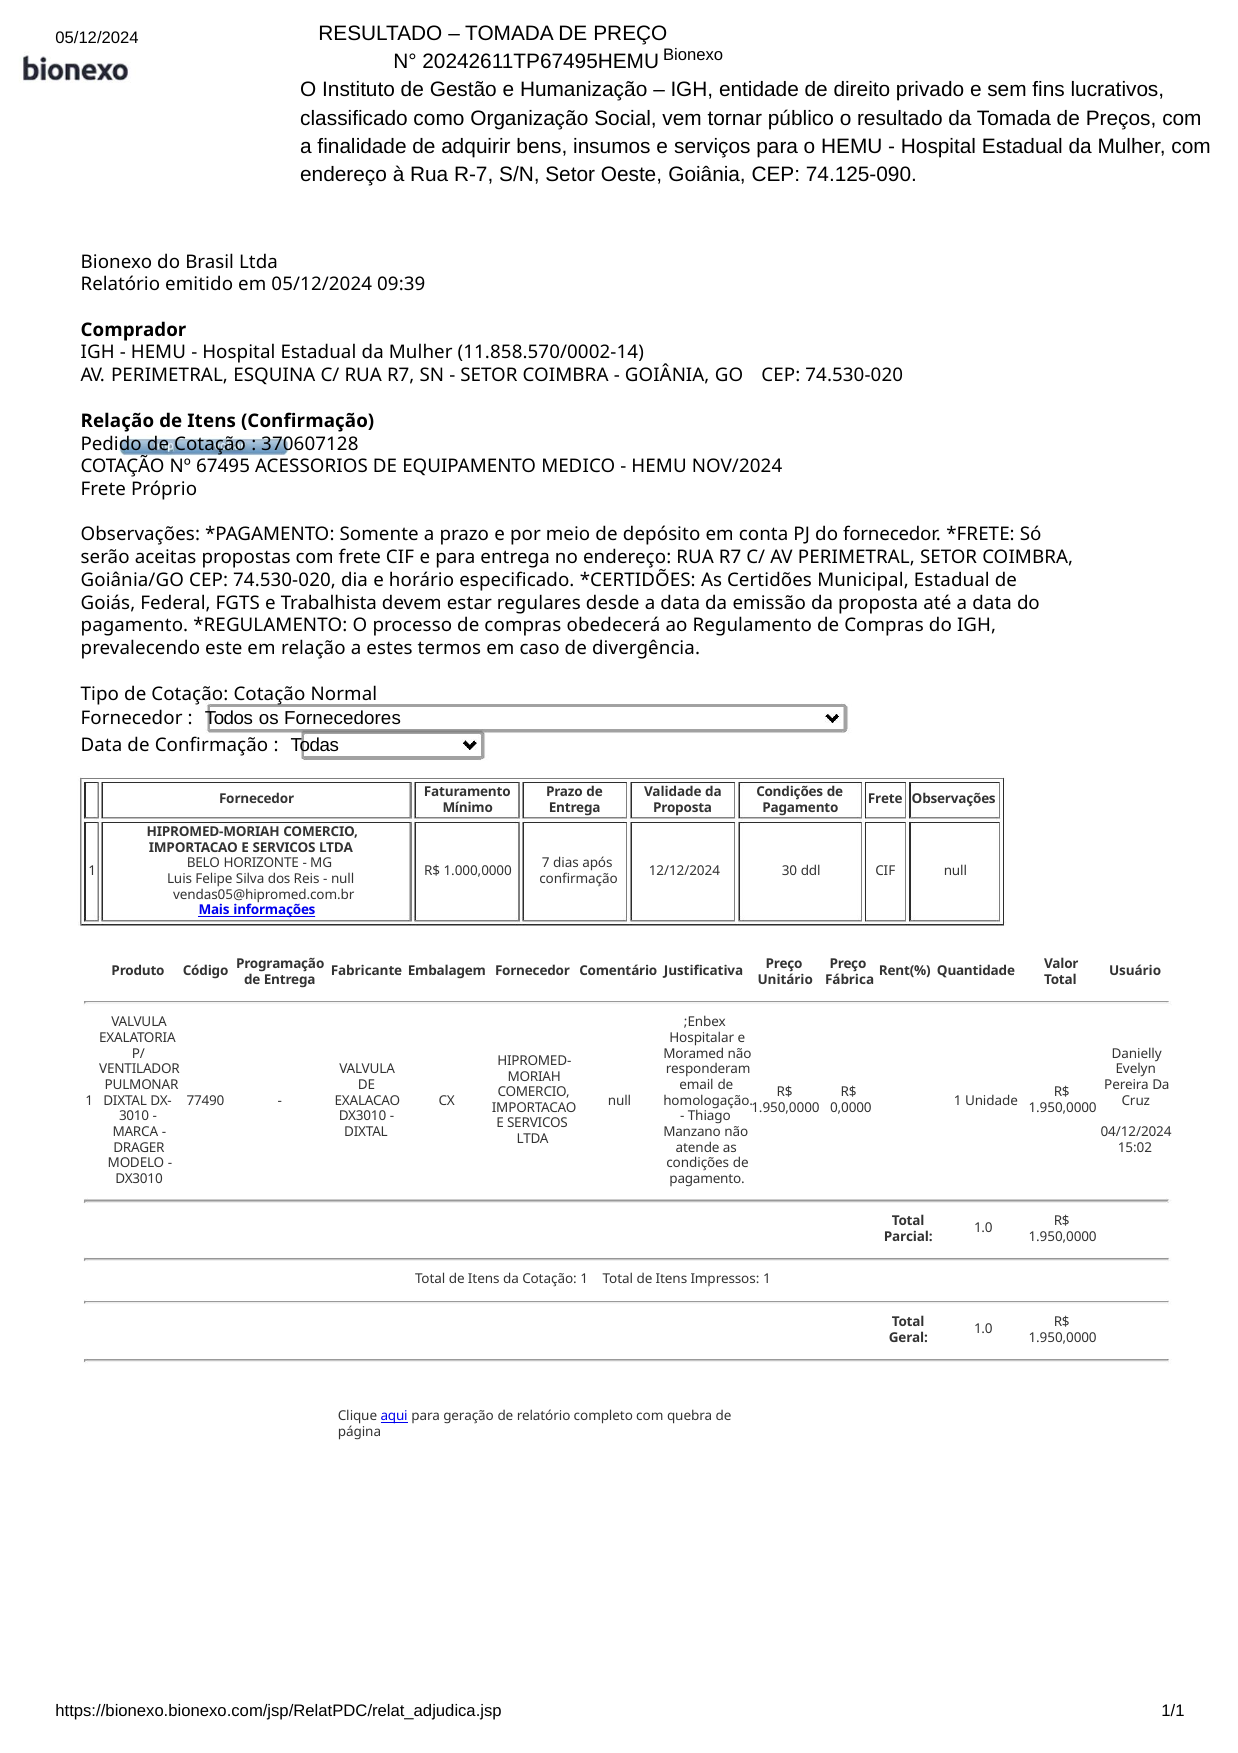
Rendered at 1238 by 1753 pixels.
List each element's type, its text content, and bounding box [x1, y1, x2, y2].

text condições de [666, 1155, 765, 1171]
text Tipo de Cotação: Cotação Normal [80, 682, 438, 704]
text 1.950,0000 0,0000 [751, 1099, 888, 1115]
text Hospitalar e [669, 1030, 765, 1046]
text MODELO - [107, 1155, 189, 1171]
text confirmação [539, 871, 631, 887]
text O Instituto de Gestão e Humanização – IGH, entidade de direito privado e sem fins lucrativos, [300, 78, 1237, 102]
text Rent(%) Quantidade [879, 963, 1043, 979]
text Danielly [1111, 1045, 1185, 1061]
text DE [358, 1077, 418, 1093]
text E SERVICOS [496, 1115, 593, 1131]
text Parcial: [883, 1229, 954, 1244]
text prevalecendo este em relação a estes termos em caso de divergência. [80, 636, 1195, 659]
text R$ [1053, 1314, 1089, 1329]
text Moramed não [663, 1046, 765, 1061]
text VENTILADOR [99, 1061, 244, 1077]
text Fabricante Embalagem Fornecedor Comentário Justificativa [331, 963, 769, 979]
text IGH - HEMU - Hospital Estadual da Mulher (11.858.570/0002-14) [80, 341, 1030, 364]
text Goiânia/GO CEP: 74.530-020, dia e horário especificado. *CERTIDÕES: As Certidões Municipal, Estadual de [80, 568, 1195, 591]
text 04/12/2024 [1100, 1123, 1189, 1139]
text Preço [829, 956, 887, 972]
text PULMONAR [104, 1077, 244, 1093]
text .0 [981, 1220, 1013, 1236]
text pagamento. [669, 1171, 765, 1186]
text HIPROMED-MORIAH COMERCIO, [146, 824, 392, 840]
text 1.950,0000 [1028, 1228, 1114, 1244]
text responderam [666, 1061, 765, 1077]
text R$ [1053, 1084, 1089, 1099]
text pagamento. *REGULAMENTO: O processo de compras obedecerá ao Regulamento de Compras do IGH, [80, 614, 1195, 636]
text VALVULA [111, 1014, 244, 1030]
text Preço [765, 956, 829, 972]
text 010 - [126, 1108, 177, 1123]
text Geral: [888, 1330, 949, 1346]
text 15:02 [1118, 1139, 1189, 1155]
text LTDA [516, 1131, 593, 1147]
text classificado como Organização Social, vem tornar público o resultado da Tomada de Preços, com [300, 106, 1237, 130]
text atende as [675, 1139, 765, 1155]
text Total [892, 1314, 949, 1330]
text Relatório emitido em 05/12/2024 09:39 [80, 273, 487, 295]
text Cruz [1121, 1093, 1185, 1108]
text Programação [236, 956, 344, 972]
text Evelyn [1115, 1061, 1185, 1077]
text MARCA - [112, 1123, 189, 1139]
text null [608, 1092, 649, 1108]
text Total de Itens da Cotação: 1 [415, 1271, 602, 1287]
text Manzano não [663, 1124, 765, 1139]
text 30 ddl [782, 862, 838, 878]
text de Entrega [244, 972, 344, 987]
text vendas05@hipromed.com.br [173, 887, 392, 902]
picture [0, 0, 1238, 1753]
text 1.950,0000 [1028, 1329, 1114, 1346]
text ;Enbex [684, 1014, 765, 1030]
text 1.950,0000 [1028, 1099, 1114, 1115]
text Total [1044, 972, 1099, 987]
text Usuário [1109, 963, 1180, 979]
text R$ [840, 1084, 876, 1099]
text Luis Felipe Silva dos Reis - null [167, 871, 392, 887]
text Mais informações [198, 902, 392, 918]
text R$ 1.000,0000 [424, 862, 530, 878]
text EXALACAO [334, 1093, 418, 1108]
text homologação. [663, 1093, 765, 1108]
text Relação de Itens (Confirmação) [80, 409, 879, 432]
text DX3010 - [338, 1108, 418, 1124]
text endereço à Rua R-7, S/N, Setor Oeste, Goiânia, CEP: 74.125-090. [300, 163, 1237, 186]
text https://bionexo.bionexo.com/jsp/RelatPDC/relat_adjudica.jsp [55, 1702, 527, 1720]
text CIF [875, 862, 915, 878]
text MORIAH [507, 1068, 593, 1084]
text Total [892, 1213, 954, 1229]
text 1 [85, 1092, 113, 1108]
text Bionexo do Brasil Ltda [80, 250, 487, 273]
text Bionexo [663, 45, 748, 64]
text DX3010 [115, 1171, 189, 1186]
text Faturamento [424, 784, 530, 800]
text Valor [1044, 956, 1099, 972]
text 5/12/2024 [64, 29, 163, 47]
text a finalidade de adquirir bens, insumos e serviços para o HEMU - Hospital Estadual da Mulher, com [300, 134, 1237, 158]
text Pagamento [762, 800, 864, 816]
text HIPROMED- [497, 1052, 593, 1068]
text EXALATORIA [99, 1030, 244, 1046]
text COTAÇÃO Nº 67495 ACESSORIOS DE EQUIPAMENTO MEDICO - HEMU NOV/2024 [80, 454, 879, 477]
text Validade da [644, 784, 742, 800]
text Pedido de Cotação : 370607128 [80, 432, 879, 454]
text Entrega [549, 800, 624, 816]
text VALVULA [339, 1061, 418, 1077]
text Frete Próprio [80, 477, 879, 500]
text 1 Unidade [953, 1092, 1033, 1108]
text Unitário Fábrica [757, 972, 893, 987]
text Clique aqui para geração de relatório completo com quebra de página [338, 1407, 771, 1440]
text Mínimo [442, 800, 530, 816]
text 1/1 [1161, 1702, 1209, 1720]
text 1 [88, 862, 116, 878]
text DIXTAL DX- 77490 [113, 1093, 244, 1108]
text IMPORTACAO [492, 1100, 593, 1115]
text null [943, 862, 985, 878]
text R$ [776, 1084, 812, 1099]
text COMERCIO, [497, 1084, 593, 1100]
text DIXTAL [344, 1124, 418, 1139]
text 12/12/2024 [649, 862, 737, 878]
text Condições de [756, 784, 864, 800]
text R$ [1053, 1213, 1089, 1228]
text CX [438, 1092, 474, 1108]
text AV. PERIMETRAL, ESQUINA C/ RUA R7, SN - SETOR COIMBRA - GOIÂNIA, GO CEP: 74.530-020 [80, 364, 1030, 386]
text Frete Observações [868, 791, 1017, 807]
text - [277, 1092, 303, 1108]
text Prazo de [546, 784, 624, 800]
text RESULTADO – TOMADA DE PREÇO [318, 22, 748, 45]
text Pereira Da [1104, 1077, 1185, 1093]
text Observações: *PAGAMENTO: Somente a prazo e por meio de depósito em conta PJ do fornecedor. *FRETE: Só [80, 522, 1195, 546]
text IMPORTACAO E SERVICOS LTDA [149, 840, 392, 855]
text email de [679, 1077, 765, 1093]
text N° 20242611TP67495HEMU [393, 50, 686, 73]
text BELO HORIZONTE - MG [187, 855, 392, 871]
text - Thiago [680, 1108, 765, 1124]
text Fornecedor : Todos os Fornecedores [80, 706, 438, 729]
text Goiás, Federal, FGTS e Trabalhista devem estar regulares desde a data da emissão da proposta até a data do [80, 591, 1195, 614]
text Comprador [80, 318, 223, 341]
text Proposta [653, 800, 742, 816]
text Total de Itens Impressos: 1 [602, 1271, 789, 1287]
text Fornecedor [219, 791, 314, 807]
text 7 dias após [542, 855, 631, 871]
text serão aceitas propostas com frete CIF e para entrega no endereço: RUA R7 C/ AV PERIMETRAL, SETOR COIMBRA, [80, 546, 1195, 568]
text .0 [981, 1321, 1013, 1337]
text DRAGER [113, 1139, 189, 1155]
text P/ [132, 1046, 244, 1061]
text Data de Confirmação : Todas [80, 733, 438, 756]
text Produto Código [111, 963, 249, 979]
